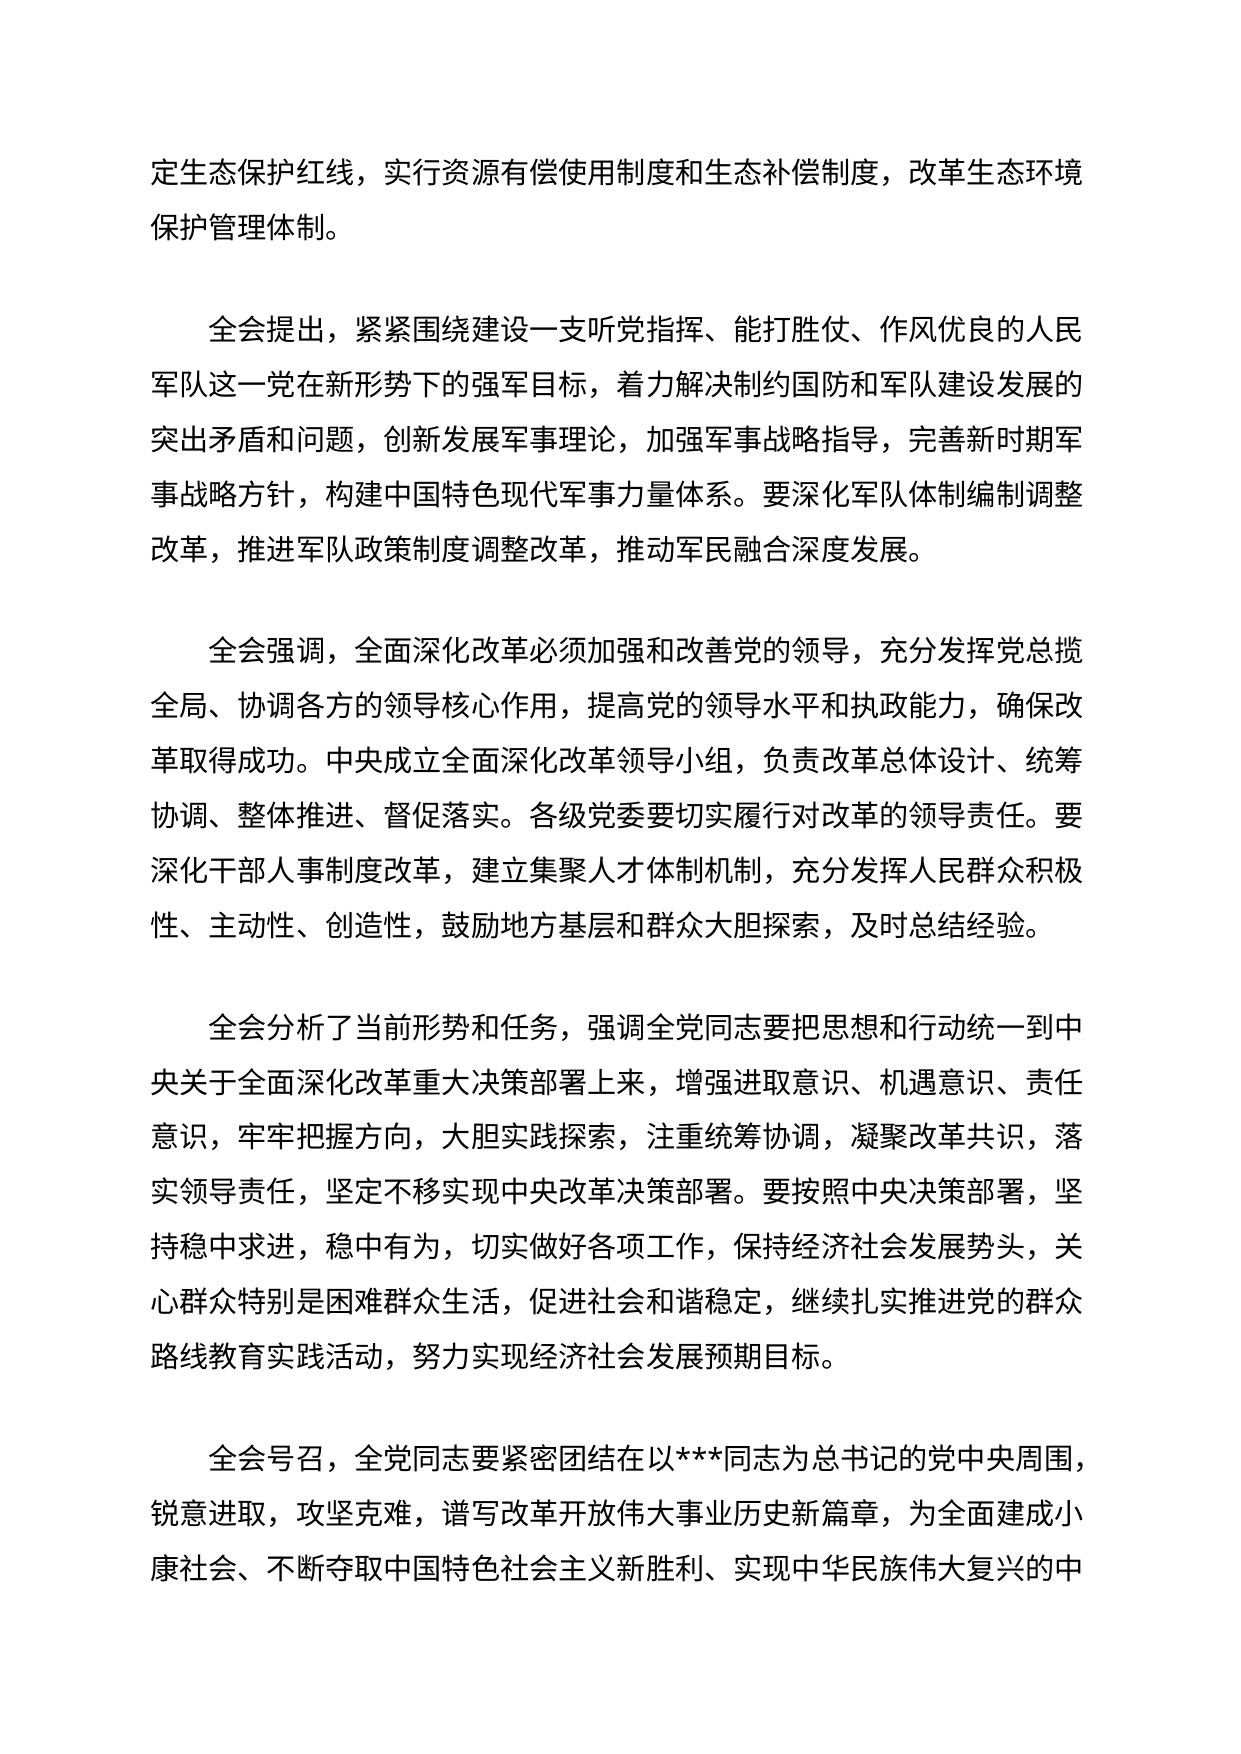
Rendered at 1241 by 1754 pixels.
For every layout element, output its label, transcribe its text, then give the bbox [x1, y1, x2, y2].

text 全会强调，全面深化改革必须加强和改善党的领导，充分发挥党总揽全局、协调各方的领导核心作用，提高党的领导水平和执政能力，确保改革取得成功。中央成立全面深化改革领导小组，负责改革总体设计、统筹协调、整体推进、督促落实。各级党委要切实履行对改革的领导责任。要深化干部人事制度改革，建立集聚人才体制机制，充分发挥人民群众积极性、主动性、创造性，鼓励地方基层和群众大胆探索，及时总结经验。 [150, 628, 1090, 945]
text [150, 1435, 1090, 1588]
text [150, 150, 1090, 247]
text 全会提出，紧紧围绕建设一支听党指挥、能打胜仗、作风优良的人民军队这一党在新形势下的强军目标，着力解决制约国防和军队建设发展的突出矛盾和问题，创新发展军事理论，加强军事战略指导，完善新时期军事战略方针，构建中国特色现代军事力量体系。要深化军队体制编制调整改革，推进军队政策制度调整改革，推动军民融合深度发展。 [150, 307, 1090, 568]
text 全会分析了当前形势和任务，强调全党同志要把思想和行动统一到中央关于全面深化改革重大决策部署上来，增强进取意识、机遇意识、责任意识，牢牢把握方向，大胆实践探索，注重统筹协调，凝聚改革共识，落实领导责任，坚定不移实现中央改革决策部署。要按照中央决策部署，坚持稳中求进，稳中有为，切实做好各项工作，保持经济社会发展势头，关心群众特别是困难群众生活，促进社会和谐稳定，继续扎实推进党的群众路线教育实践活动，努力实现经济社会发展预期目标。 [150, 1004, 1090, 1376]
